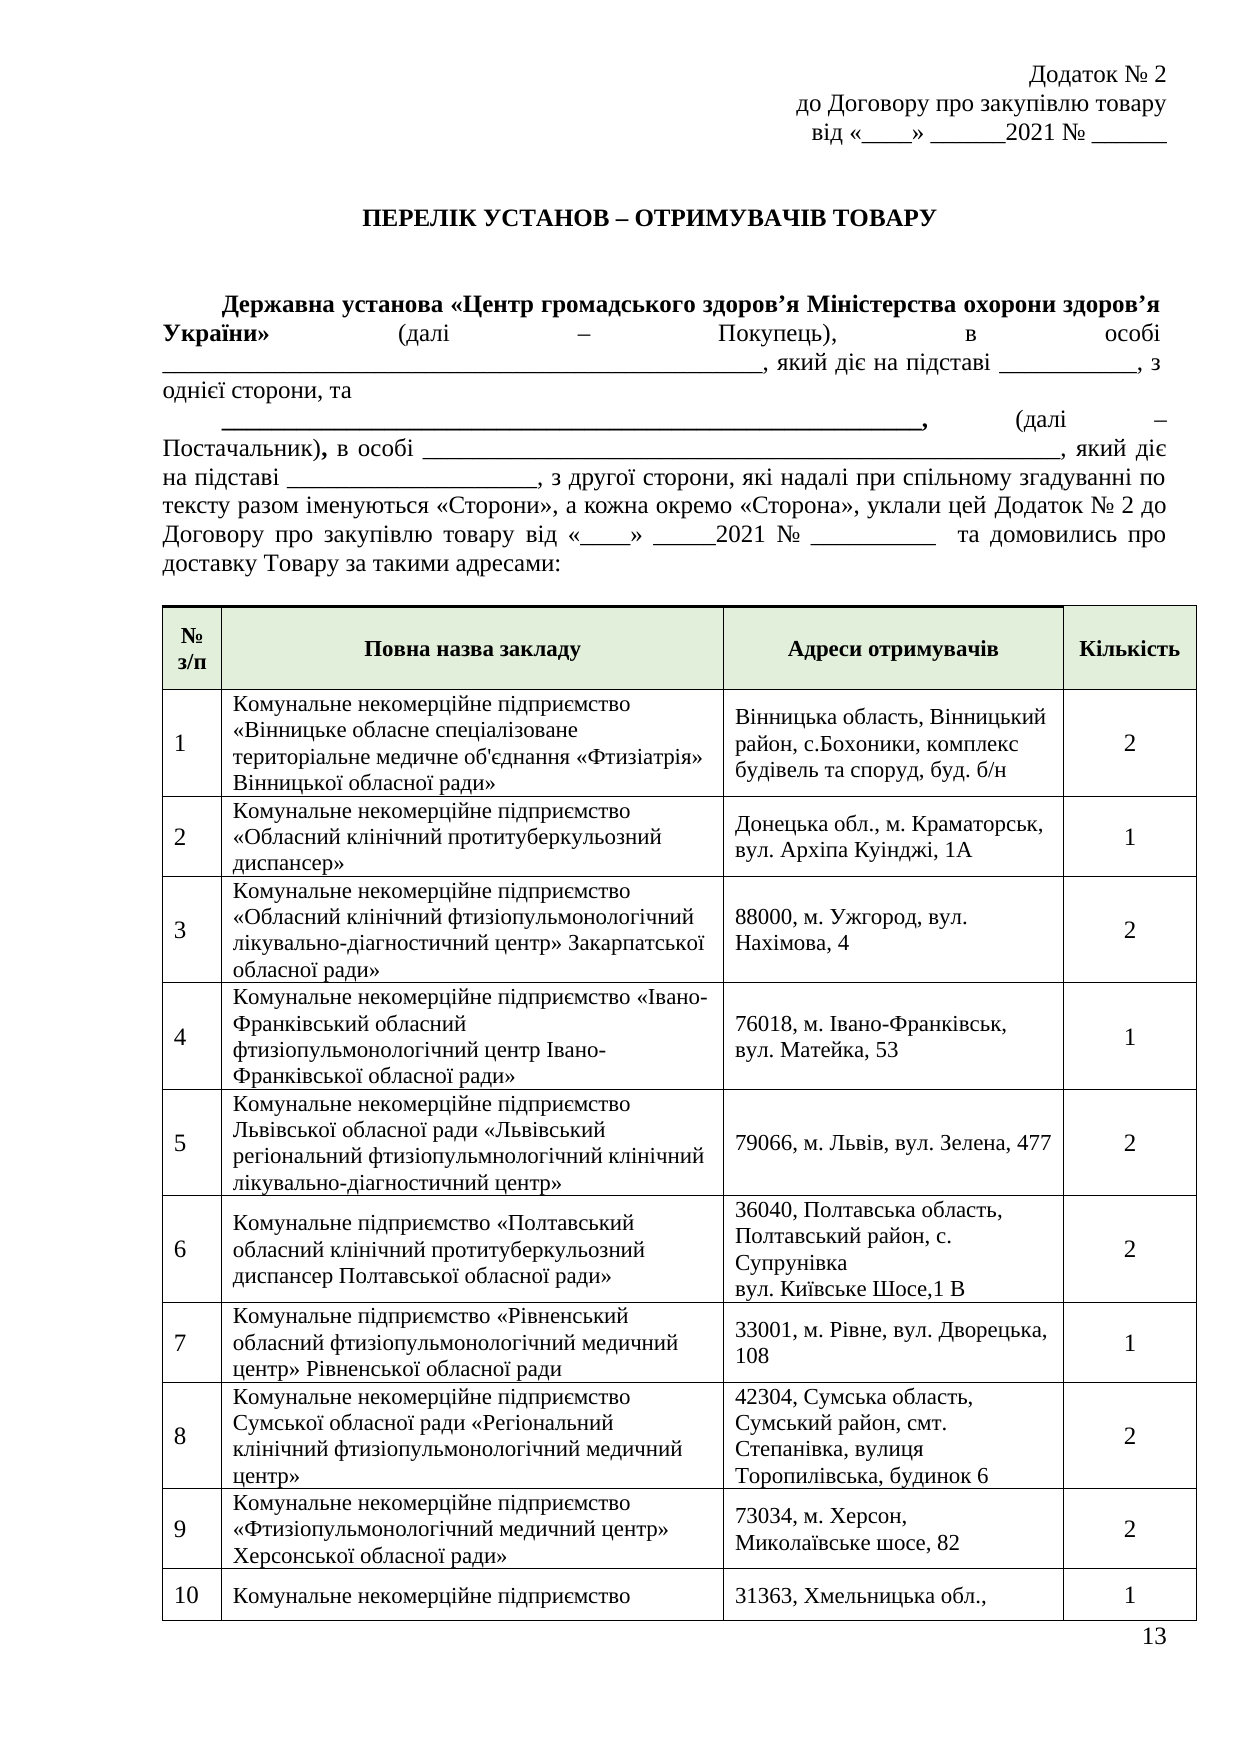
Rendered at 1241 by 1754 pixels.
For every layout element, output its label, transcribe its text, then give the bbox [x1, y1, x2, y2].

table_cell 7 [163, 1303, 221, 1382]
table_cell 33001, м. Рівне, вул. Дворецька, 108 [724, 1303, 1063, 1382]
table_cell 73034, м. Херсон, Миколаївське шосе, 82 [724, 1489, 1063, 1568]
table_cell Комунальне некомерційне підприємство Сумської обласної ради «Регіональний клінічний фтизіопульмонологічний медичний центр» [222, 1383, 723, 1488]
table_cell 2 [163, 797, 221, 876]
table_cell 42304, Сумська область, Сумський район, смт. Степанівка, вулиця Торопилівська, будинок 6 [724, 1383, 1063, 1488]
table_cell 1 [1064, 1303, 1196, 1382]
table_cell Донецька обл., м. Краматорськ, вул. Архіпа Куінджі, 1А [724, 797, 1063, 876]
table_cell 88000, м. Ужгород, вул. Нахімова, 4 [724, 877, 1063, 982]
table_header Кількість [1064, 606, 1196, 689]
table_cell Комунальне некомерційне підприємство Львівської обласної ради «Львівський регіональний фтизіопульмнологічний клінічний лікувально-діагностичний центр» [222, 1090, 723, 1195]
table_cell 9 [163, 1489, 221, 1568]
table_cell 5 [163, 1090, 221, 1195]
text ПЕРЕЛІК УСТАНОВ – ОТРИМУВАЧІВ ТОВАРУ [74, 203, 1167, 232]
table_cell 2 [1064, 1383, 1196, 1488]
table_cell 2 [1064, 1090, 1196, 1195]
table_cell Вінницька область, Вінницький район, с.Бохоники, комплекс будівель та споруд, буд. б/н [724, 690, 1063, 796]
table_cell 76018, м. Івано-Франківськ, вул. Матейка, 53 [724, 983, 1063, 1089]
table_cell Комунальне некомерційне підприємство «Вінницьке обласне спеціалізоване територіальне медичне об'єднання «Фтизіатрія» Вінницької обласної ради» [222, 690, 723, 796]
table_cell 1 [1064, 797, 1196, 876]
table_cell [724, 1569, 1063, 1620]
text Державна установа «Центр громадського здоров’я Міністерства охорони здоров’я України» (далі – Покупець), в особі ________________________________________________, який діє на підставі ___________, з однієї сторони, та [162, 289, 1161, 404]
table_cell 4 [163, 983, 221, 1089]
text Додаток № 2 [74, 59, 1167, 88]
table_cell 6 [163, 1196, 221, 1302]
table_cell 3 [163, 877, 221, 982]
table_cell 8 [163, 1383, 221, 1488]
text ________________________________________________________, (далі – Постачальник), в особі ___________________________________________________, який діє на підставі ____________________, з другої сторони, які надалі при спільному згадуванні по тексту разом іменуються «Сторони», а кожна окремо «Сторона», уклали цей Додаток № 2 до Договору про закупівлю товару від «____» _____2021 № __________ та домовились про доставку Товару за такими адресами: [162, 404, 1167, 577]
text від «____» ______2021 № ______ [561, 117, 1167, 145]
table_header Повна назва закладу [222, 608, 723, 689]
table_cell 36040, Полтавська область, Полтавський район, с. Супрунівка вул. Київське Шосе,1 В [724, 1196, 1063, 1302]
table_cell 2 [1064, 690, 1196, 796]
table_cell 2 [1064, 877, 1196, 982]
table_header Адреси отримувачів [724, 608, 1063, 689]
text до Договору про закупівлю товару [561, 88, 1167, 117]
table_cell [222, 1569, 723, 1620]
table_cell Комунальне некомерційне підприємство «Івано-Франківський обласний фтизіопульмонологічний центр Івано-Франківської обласної ради» [222, 983, 723, 1089]
table_cell Комунальне підприємство «Рівненський обласний фтизіопульмонологічний медичний центр» Рівненської обласної ради [222, 1303, 723, 1382]
table_cell 1 [163, 690, 221, 796]
table_cell Комунальне некомерційне підприємство «Обласний клінічний фтизіопульмонологічний лікувально-діагностичний центр» Закарпатської обласної ради» [222, 877, 723, 982]
table_header № з/п [163, 608, 221, 689]
table_cell 1 [1064, 983, 1196, 1089]
table_cell Комунальне підприємство «Полтавський обласний клінічний протитуберкульозний диспансер Полтавської обласної ради» [222, 1196, 723, 1302]
table_cell Комунальне некомерційне підприємство «Фтизіопульмонологічний медичний центр» Херсонської обласної ради» [222, 1489, 723, 1568]
table_cell 2 [1064, 1489, 1196, 1568]
table_cell 1 [1064, 1569, 1196, 1620]
table_cell 2 [1064, 1196, 1196, 1302]
table_cell 79066, м. Львів, вул. Зелена, 477 [724, 1090, 1063, 1195]
table_cell 10 [163, 1569, 221, 1620]
table_cell Комунальне некомерційне підприємство «Обласний клінічний протитуберкульозний диспансер» [222, 797, 723, 876]
